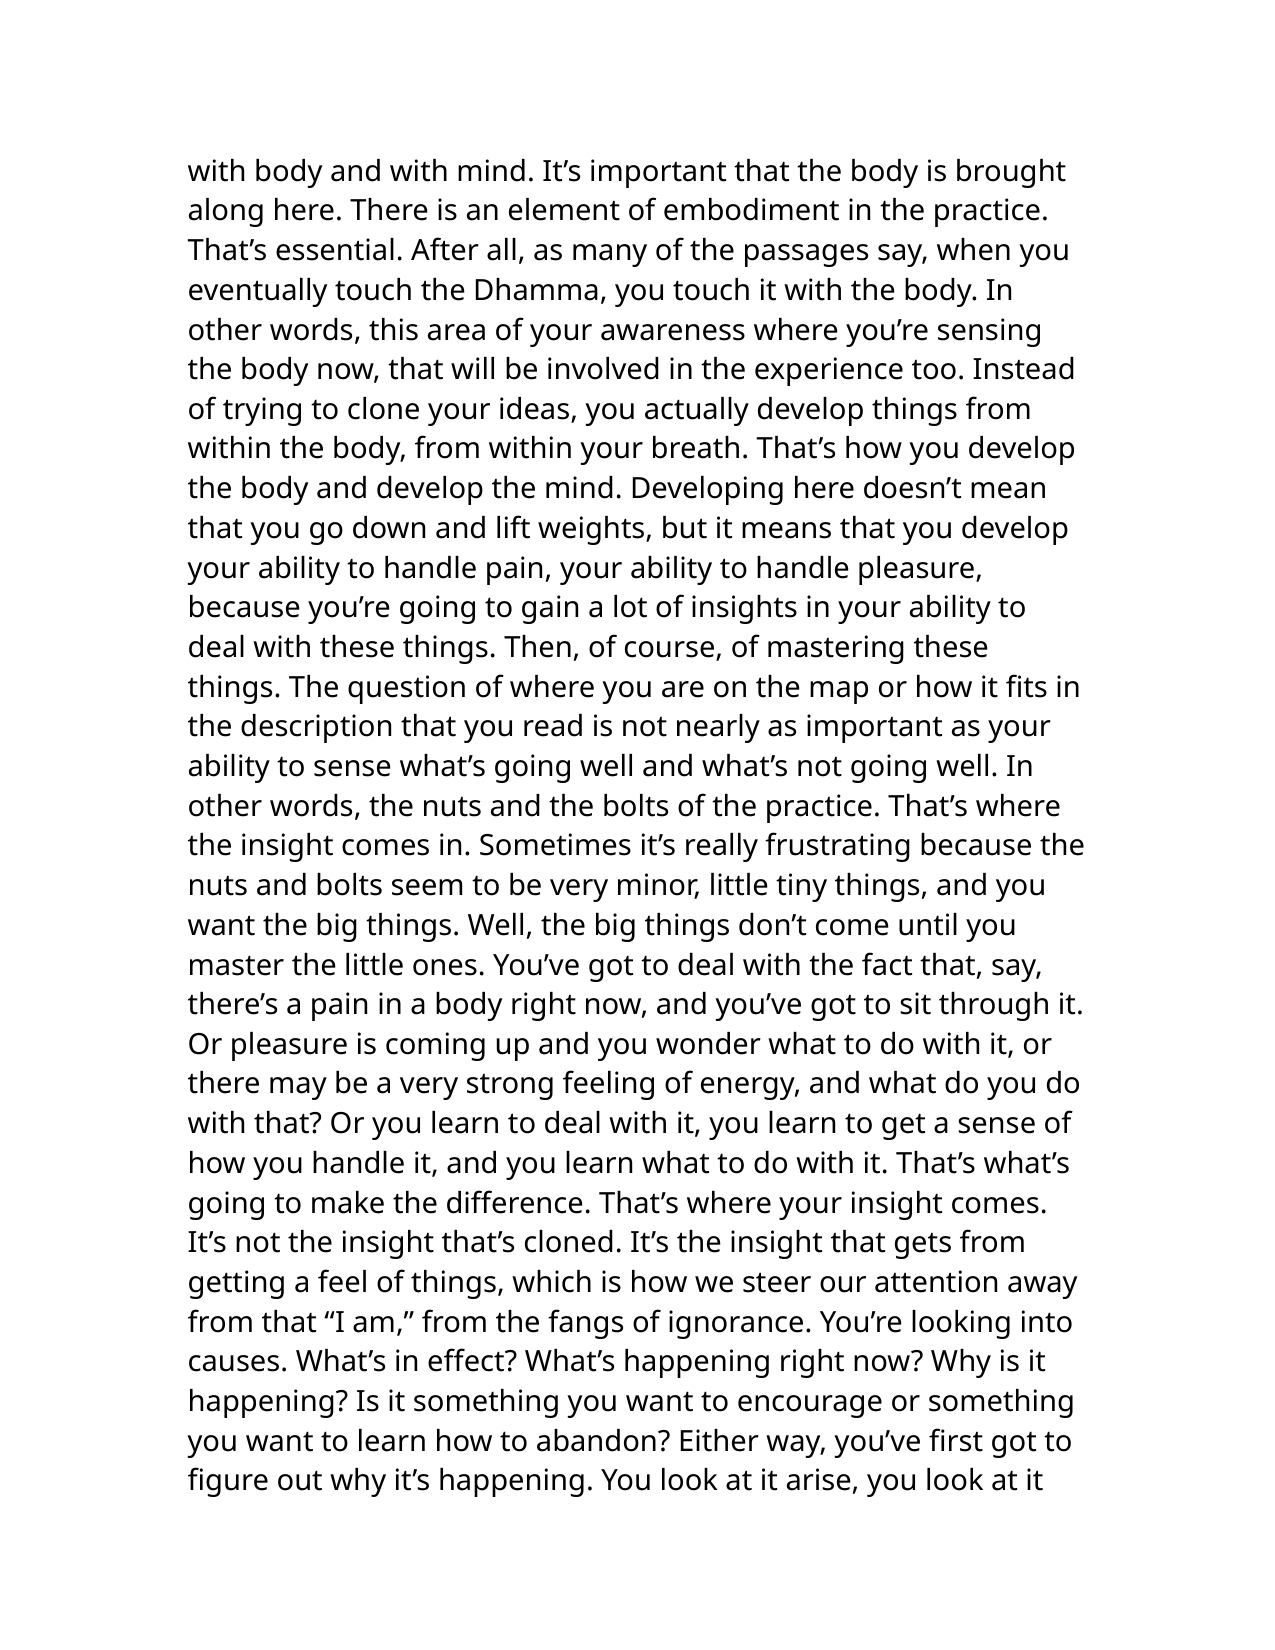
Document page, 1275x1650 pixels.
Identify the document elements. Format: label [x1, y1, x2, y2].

text [187, 150, 1087, 1499]
